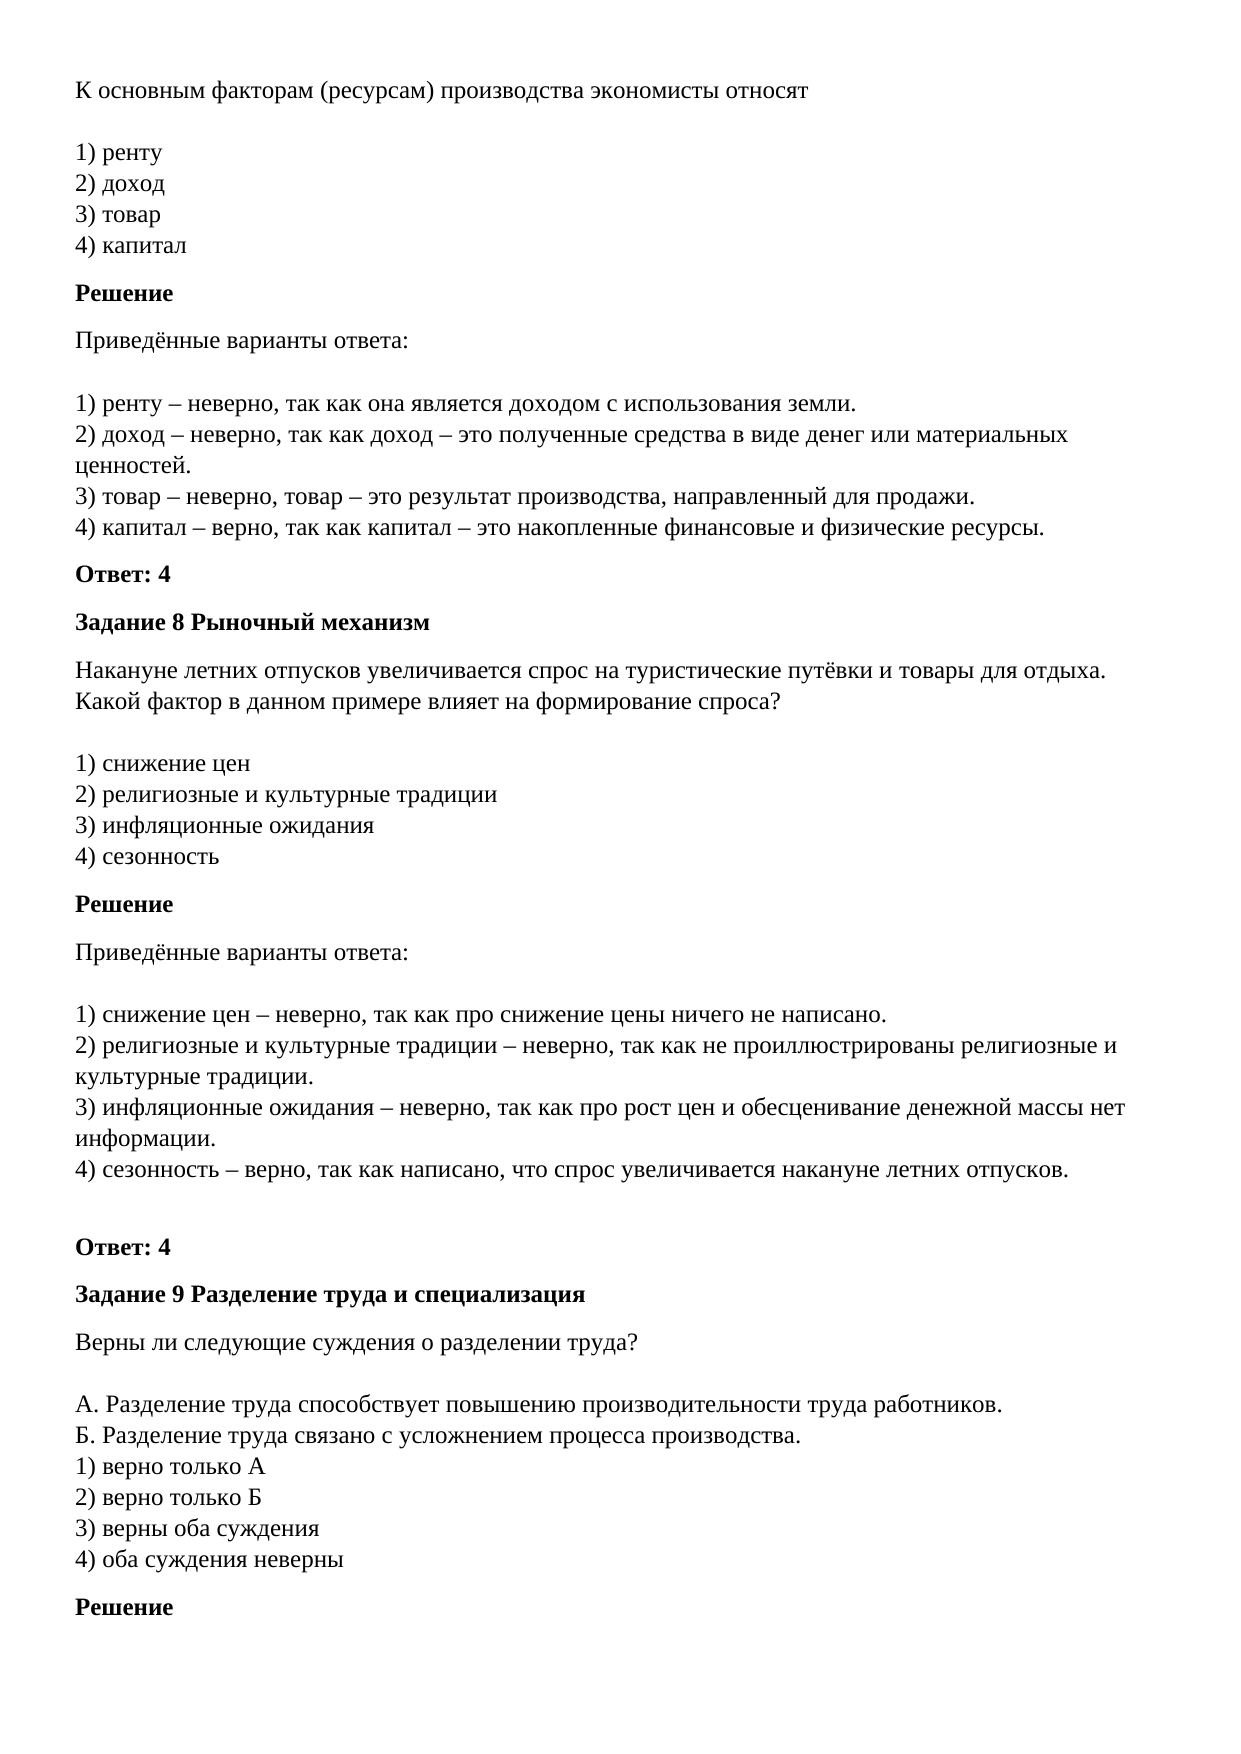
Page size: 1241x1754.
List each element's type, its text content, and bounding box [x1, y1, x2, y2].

text Задание 9 Разделение труда и специализация [75, 1279, 1165, 1308]
text К основным факторам (ресурсам) производства экономисты относят 1) ренту 2) доход 3) товар 4) капитал [75, 75, 1165, 259]
text Решение [75, 278, 1165, 307]
text Верны ли следующие суждения о разделении труда? А. Разделение труда способствует повышению производительности труда работников. Б. Разделение труда связано с усложнением процесса производства. 1) верно только А 2) верно только Б 3) верны оба суждения 4) оба суждения неверны [75, 1327, 1165, 1573]
text Накануне летних отпусков увеличивается спрос на туристические путёвки и товары для отдыха. Какой фактор в данном примере влияет на формирование спроса? 1) снижение цен 2) религиозные и культурные традиции 3) инфляционные ожидания 4) сезонность [75, 655, 1165, 870]
text Решение [75, 1592, 1165, 1621]
text Решение [75, 889, 1165, 918]
text Приведённые варианты ответа: 1) снижение цен – неверно, так как про снижение цены ничего не написано. 2) религиозные и культурные традиции – неверно, так как не проиллюстрированы религиозные и культурные традиции. 3) инфляционные ожидания – неверно, так как про рост цен и обесценивание денежной массы нет информации. 4) сезонность – верно, так как написано, что спрос увеличивается накануне летних отпусков. [75, 937, 1165, 1213]
text Приведённые варианты ответа: 1) ренту – неверно, так как она является доходом с использования земли. 2) доход – неверно, так как доход – это полученные средства в виде денег или материальных ценностей. 3) товар – неверно, товар – это результат производства, направленный для продажи. 4) капитал – верно, так как капитал – это накопленные финансовые и физические ресурсы. [75, 326, 1165, 541]
text Задание 8 Рыночный механизм [75, 607, 1165, 636]
text Ответ: 4 [75, 1232, 1165, 1261]
text Ответ: 4 [75, 559, 1165, 588]
